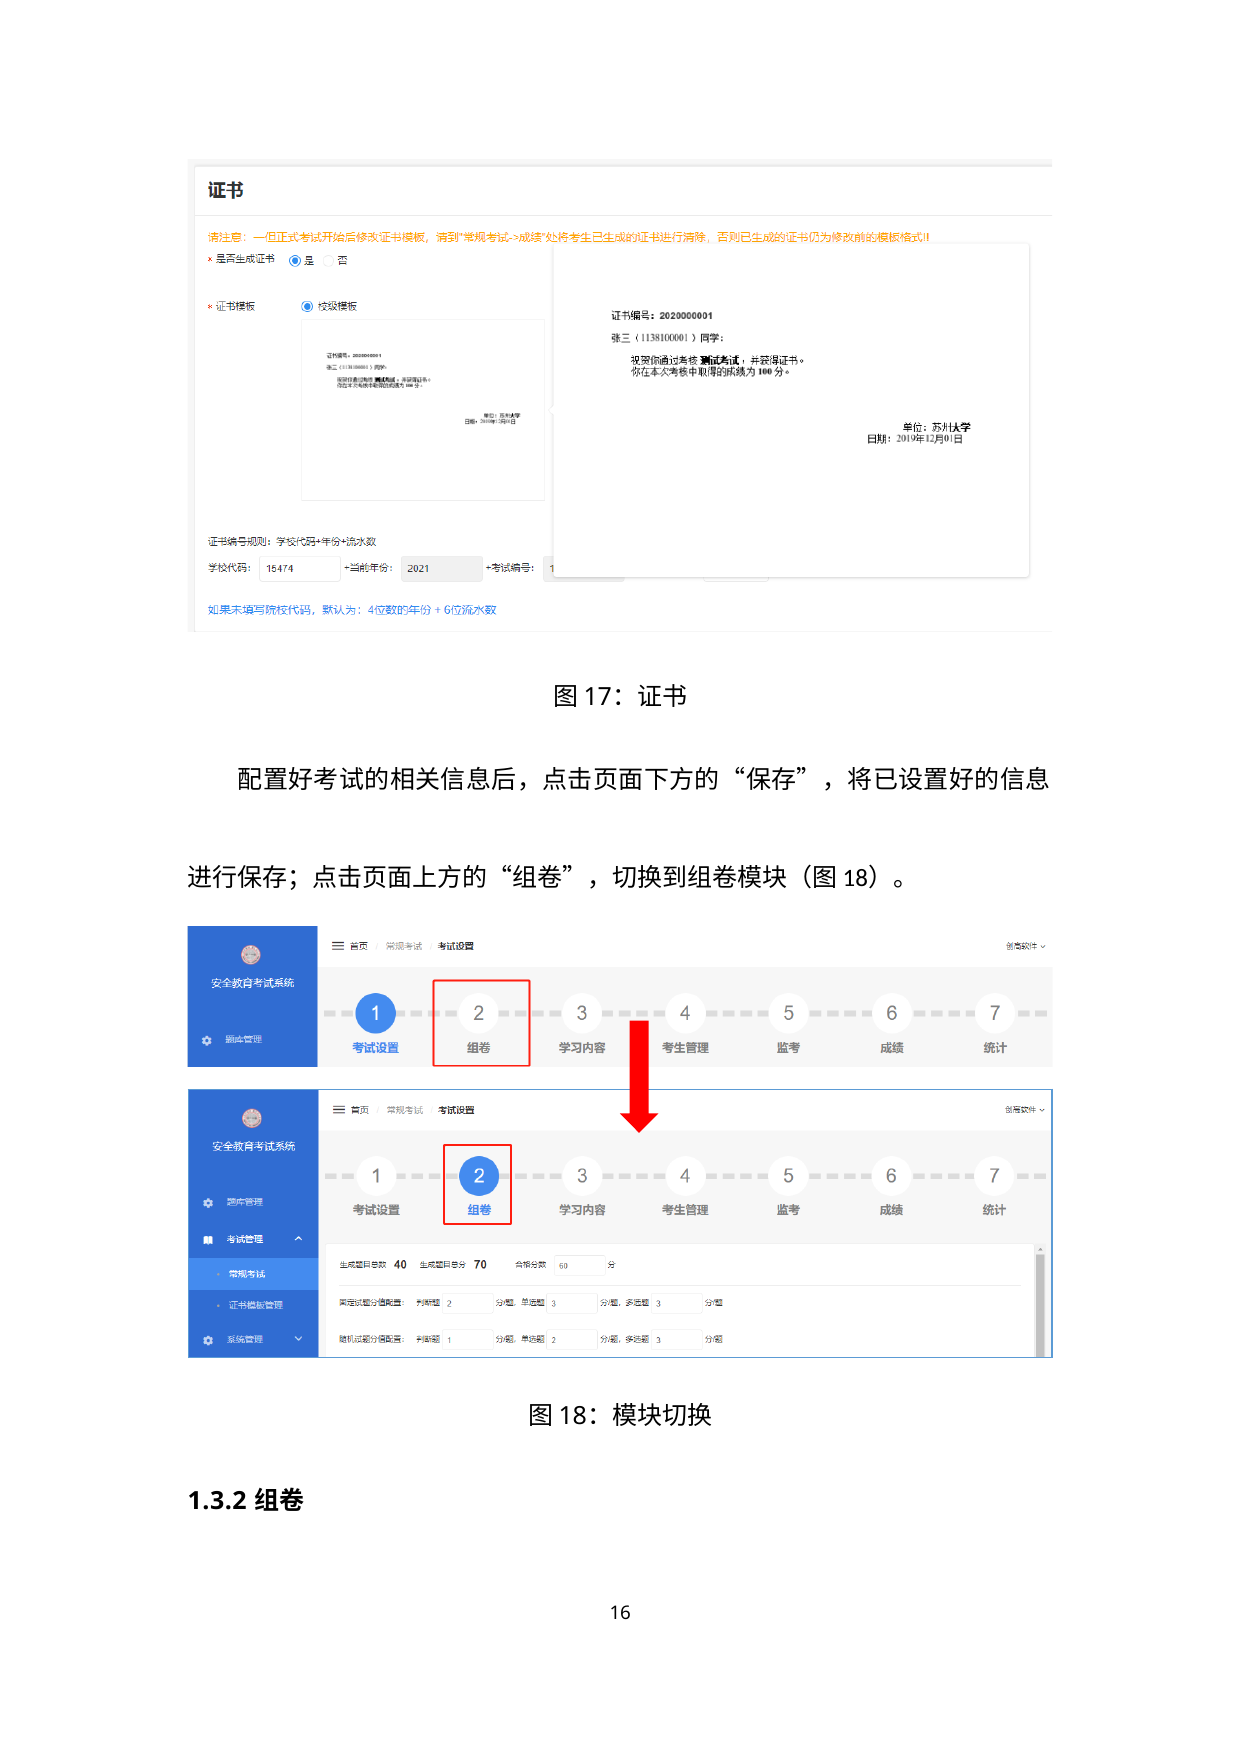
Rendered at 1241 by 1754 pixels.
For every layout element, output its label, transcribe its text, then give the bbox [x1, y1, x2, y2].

picture [187, 159, 1053, 632]
text 图17：证书 [187, 662, 1053, 727]
text 配置好考试的相关信息后，点击页面下方的“保存”，将已设置好的信息进行保存；点击页面上方的“组卷”，切换到组卷模块（图18）。 [187, 745, 1053, 908]
picture [189, 1090, 1051, 1357]
picture [187, 926, 1053, 1067]
subtitle 组卷 [187, 1480, 1053, 1517]
text 图18：模块切换 [187, 1381, 1053, 1446]
